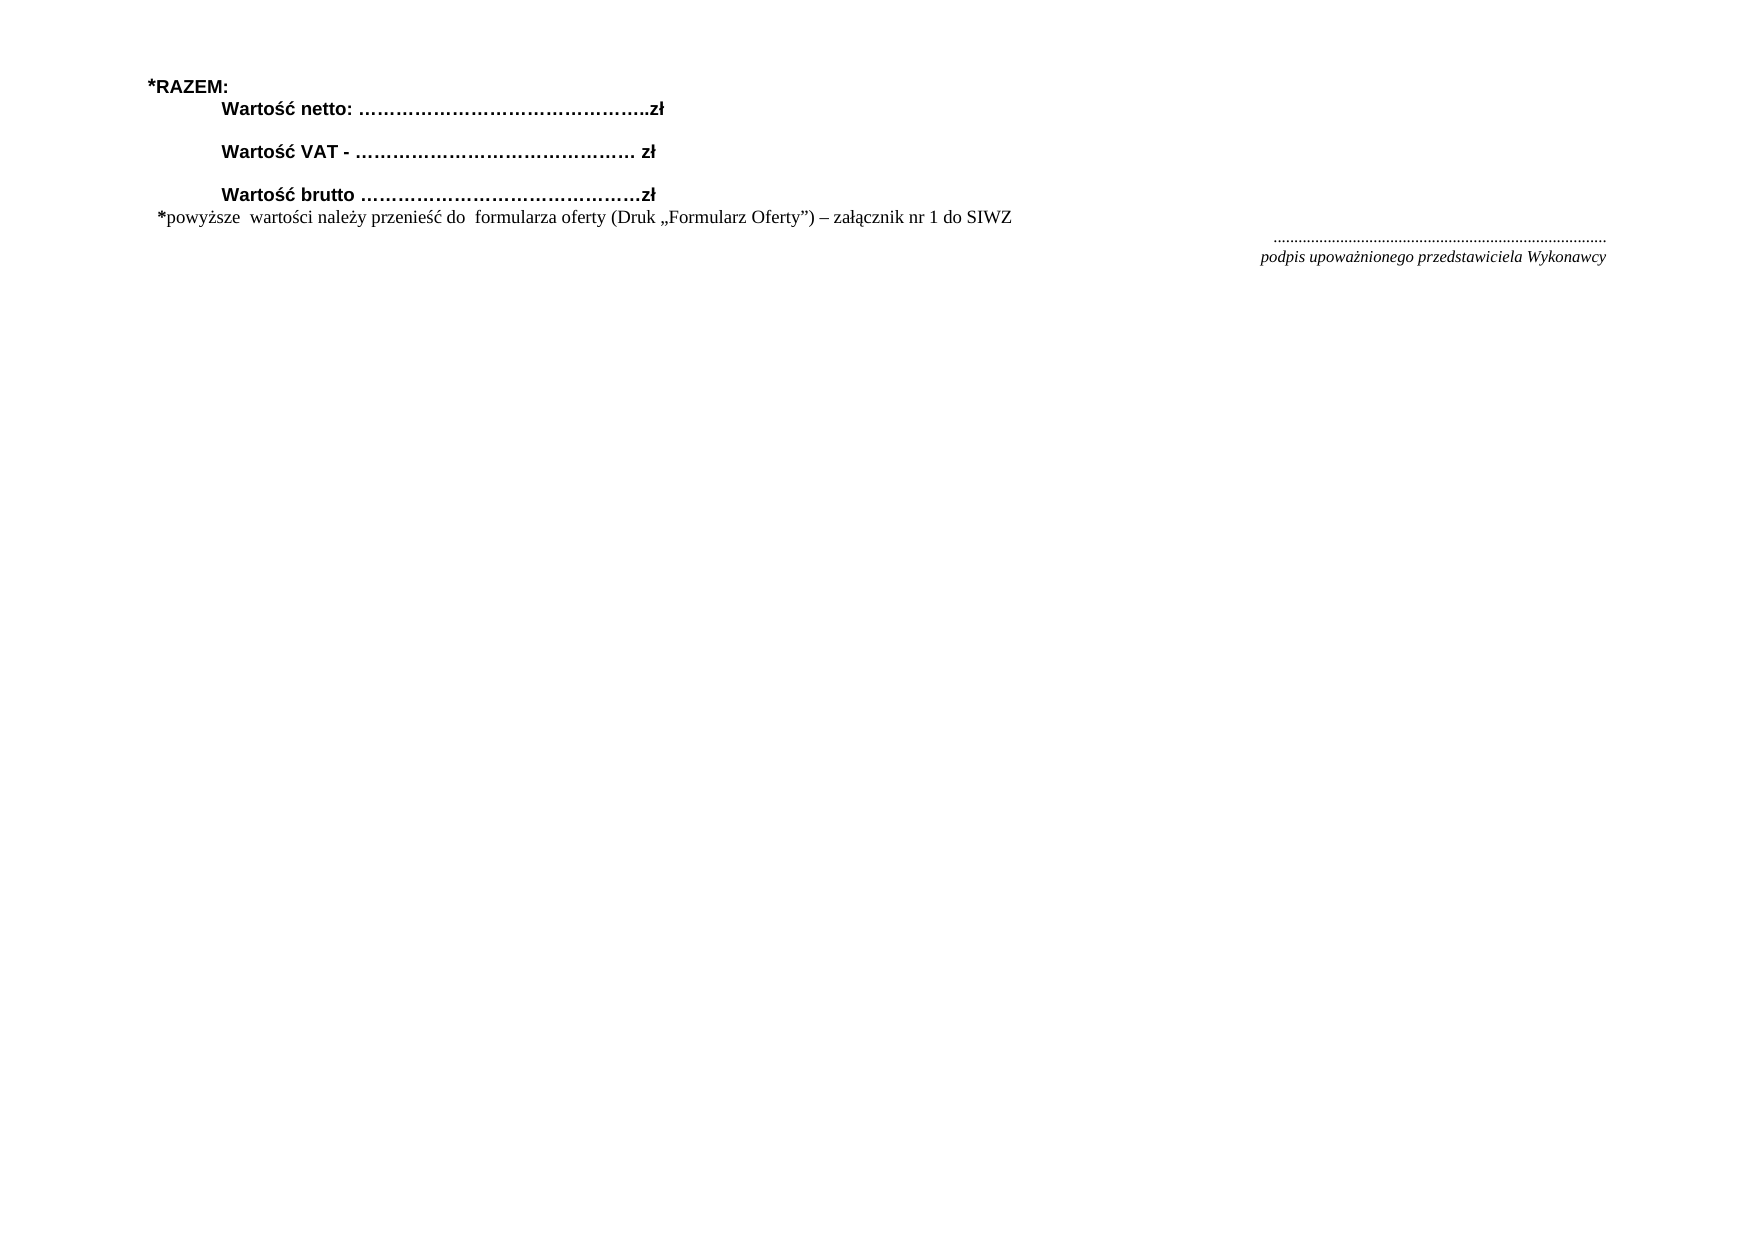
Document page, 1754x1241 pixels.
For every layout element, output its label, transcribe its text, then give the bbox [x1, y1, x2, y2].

text Wartość VAT - ……………………………………… zł [148, 141, 1606, 162]
text ................................................................................ [148, 227, 1606, 246]
text *powyższe wartości należy przenieść do formularza oferty (Druk „Formularz Oferty”) – załącznik nr 1 do SIWZ [148, 206, 1606, 227]
text Wartość netto: ………………………………………..zł [148, 98, 1606, 119]
text Wartość brutto ………………………………………zł [148, 184, 1606, 206]
text podpis upoważnionego przedstawiciela Wykonawcy [148, 246, 1606, 266]
text *RAZEM: [148, 74, 1606, 98]
